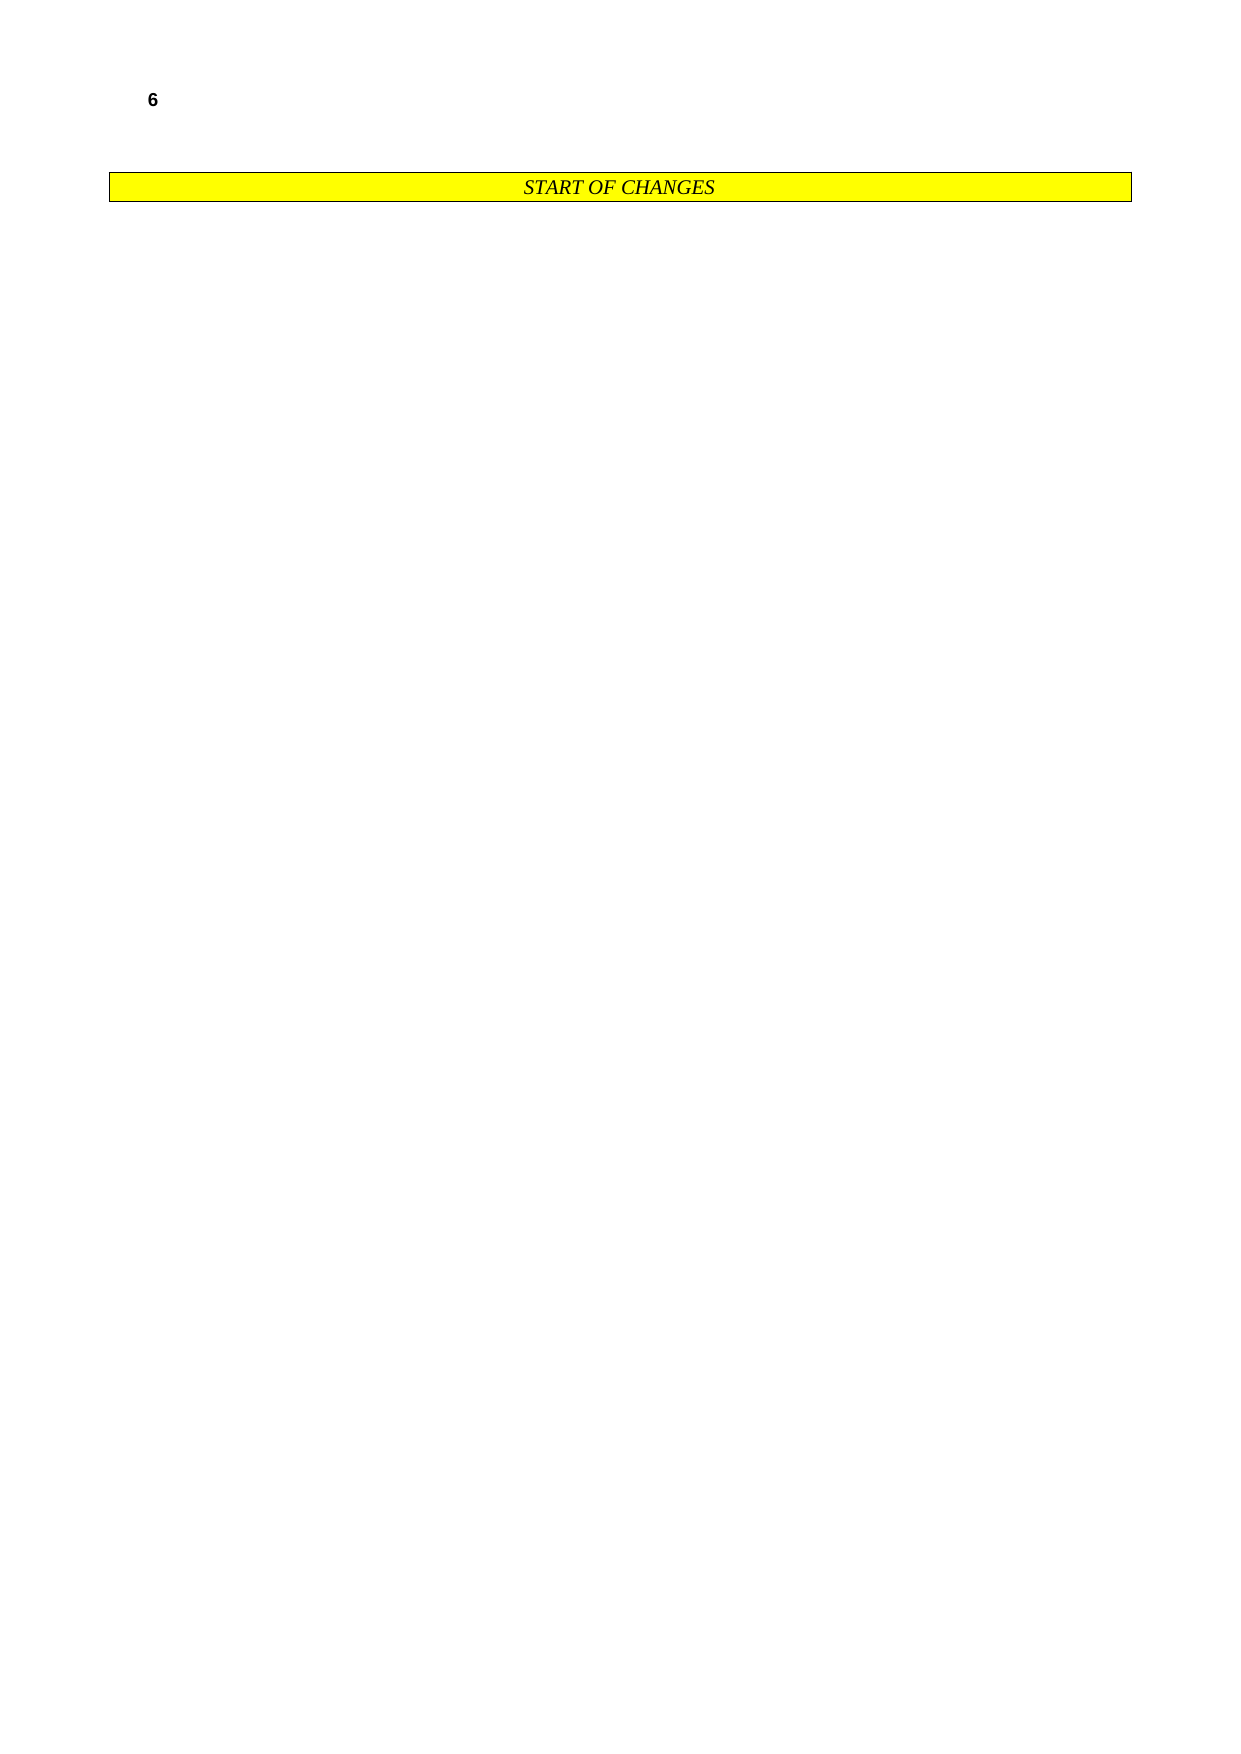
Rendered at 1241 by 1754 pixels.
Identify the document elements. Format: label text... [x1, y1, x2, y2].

text START OF CHANGES [110, 173, 1131, 201]
